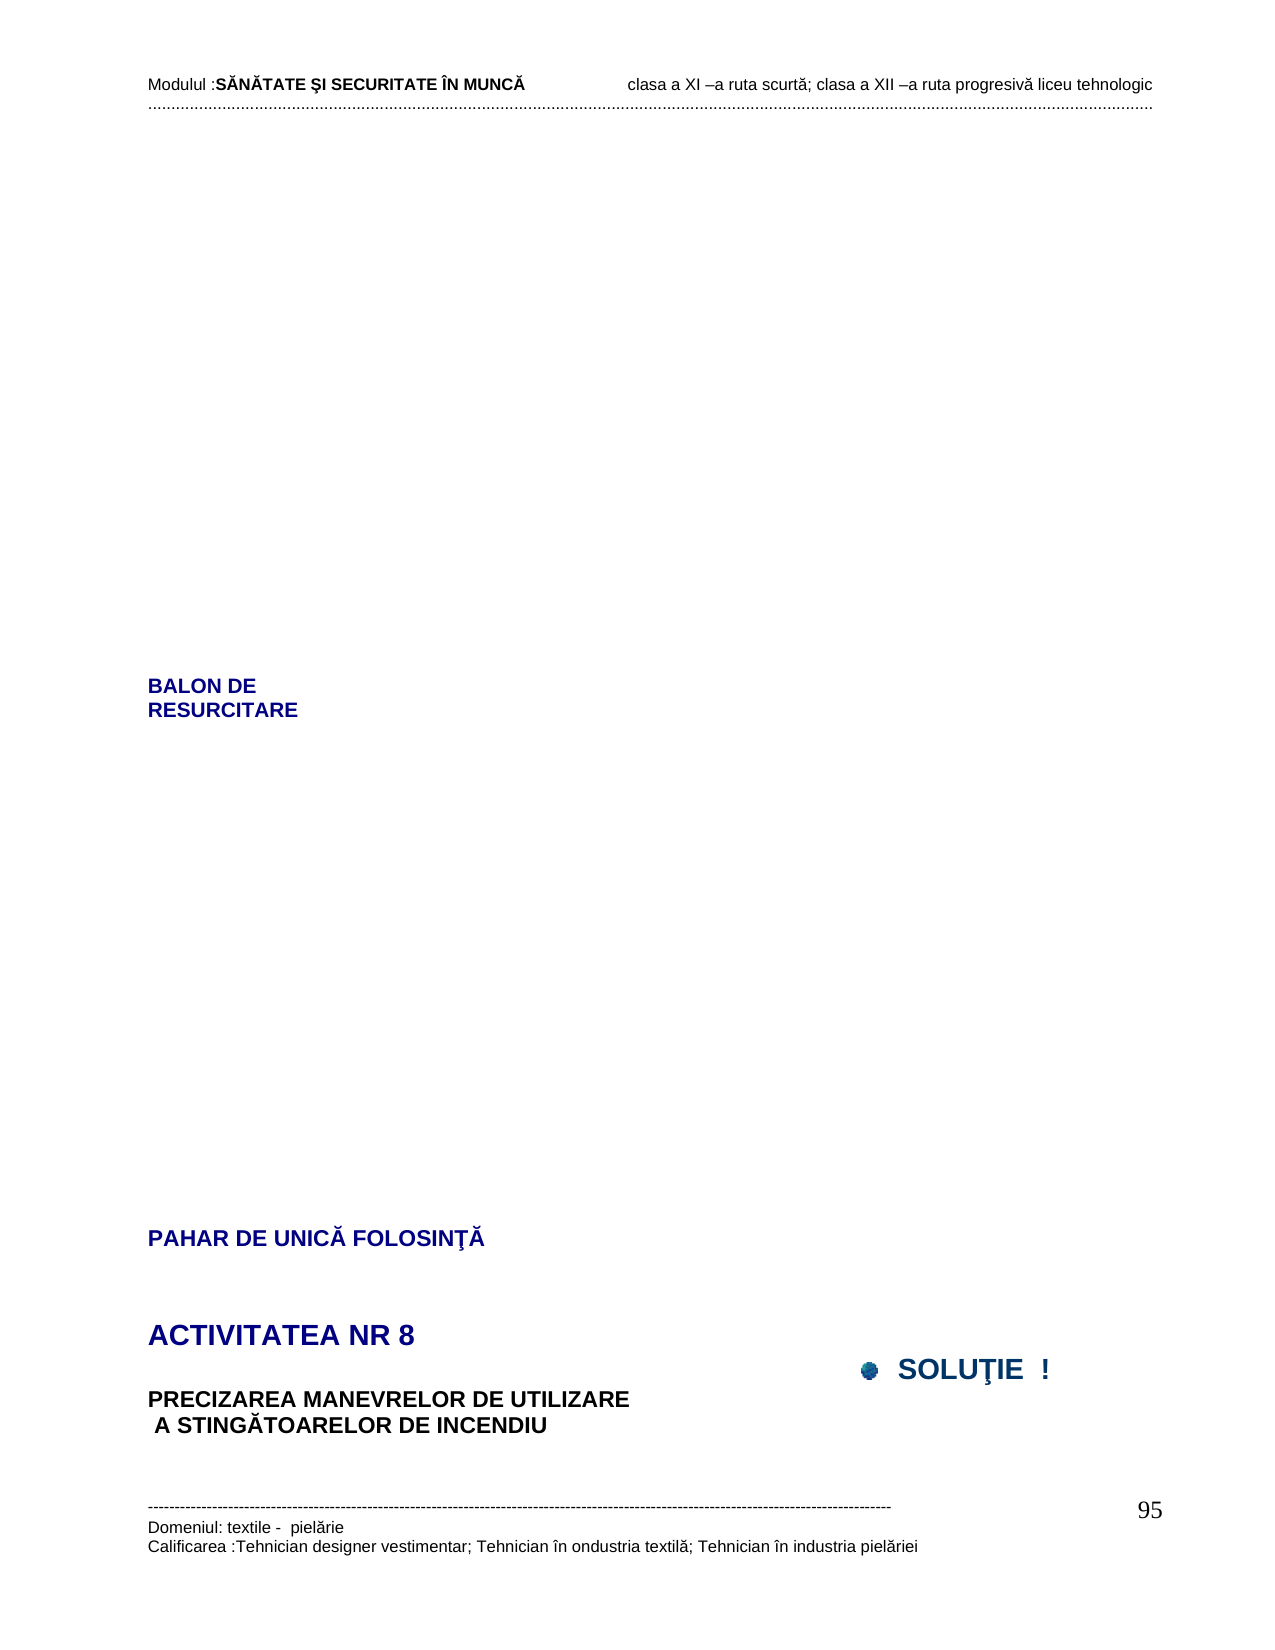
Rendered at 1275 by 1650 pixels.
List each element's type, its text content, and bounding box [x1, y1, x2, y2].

text ACTIVITATEA NR 8 [148, 1318, 1163, 1352]
list SOLUŢIE ! [148, 1352, 1163, 1386]
text BALON DE [148, 674, 1163, 698]
text PAHAR DE UNICĂ FOLOSINŢĂ [148, 1225, 1163, 1251]
text RESURCITARE [148, 698, 1163, 722]
text PRECIZAREA MANEVRELOR DE UTILIZARE [148, 1386, 1163, 1412]
picture [861, 1362, 878, 1380]
text A STINGĂTOARELOR DE INCENDIU [148, 1412, 1163, 1438]
